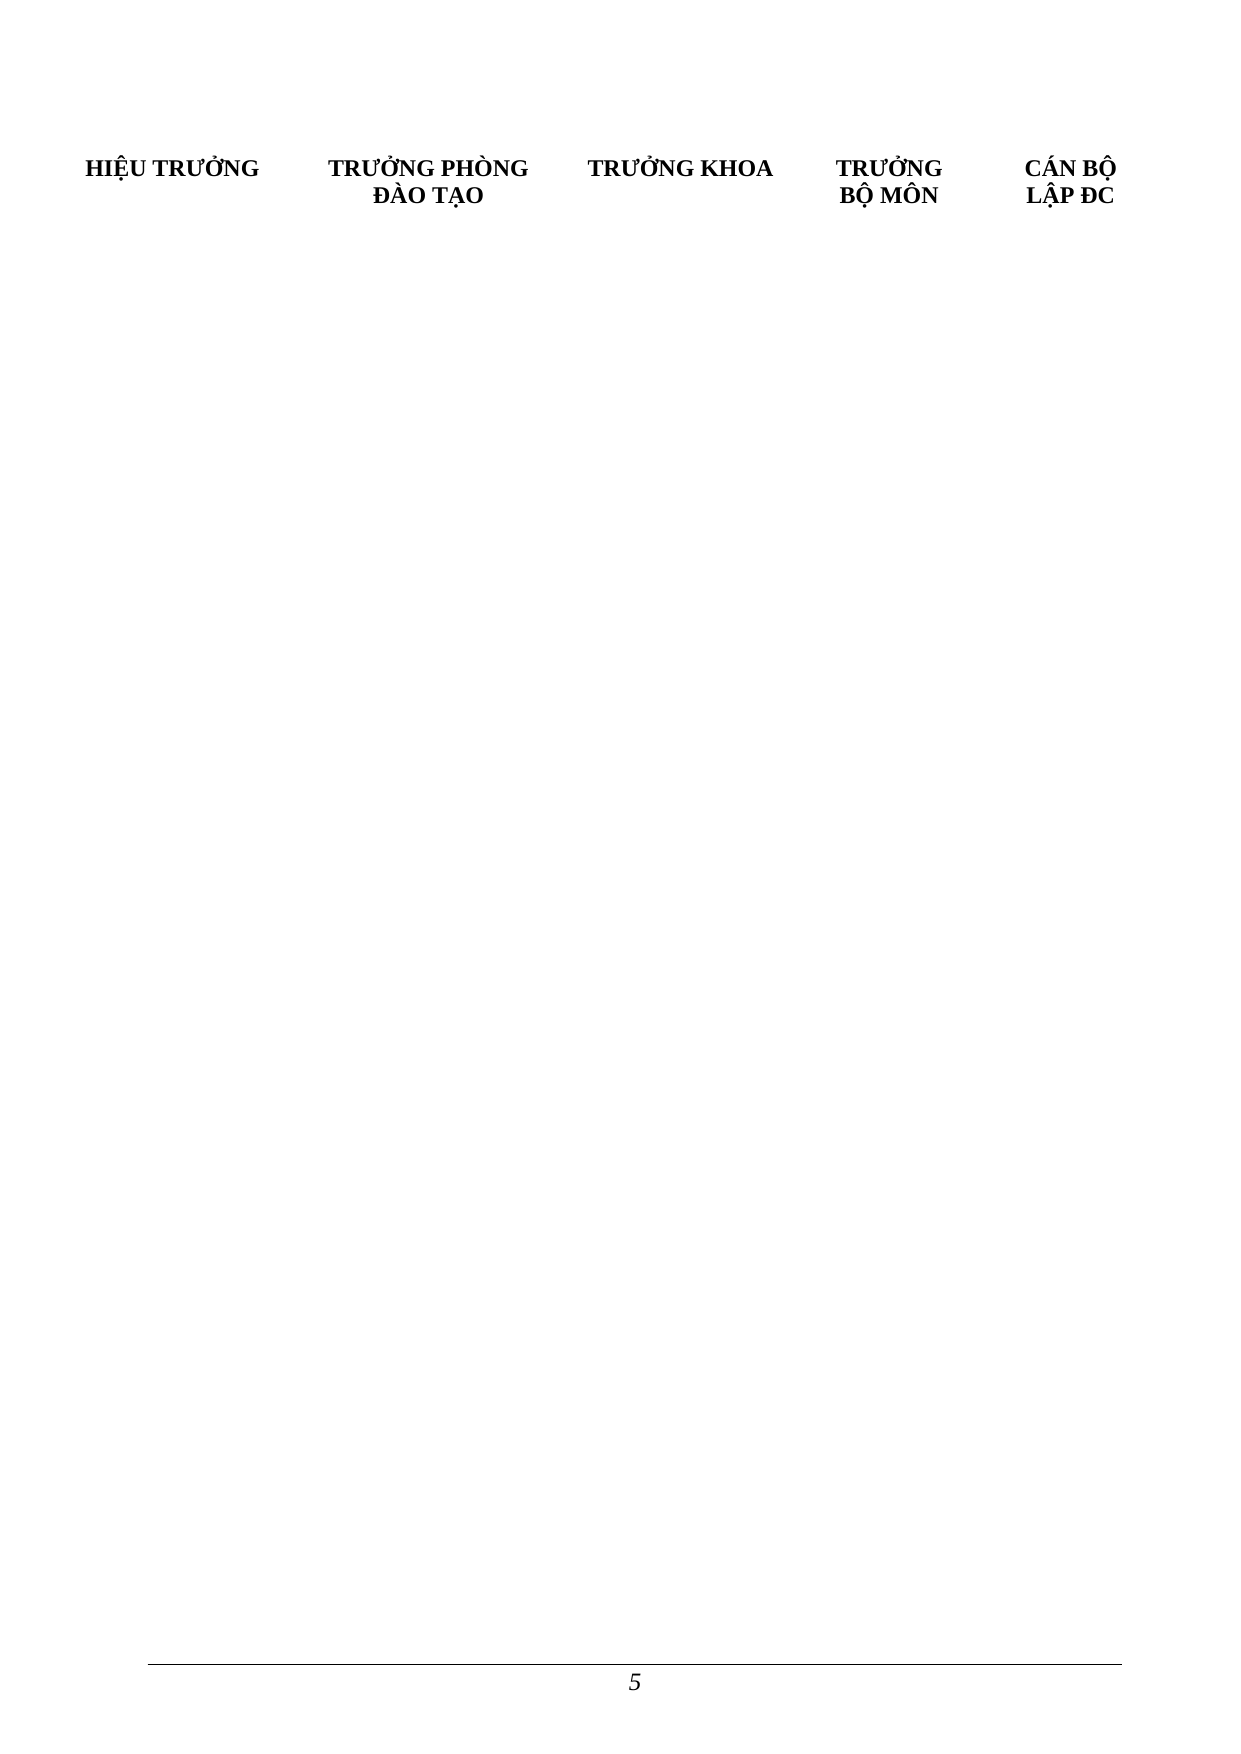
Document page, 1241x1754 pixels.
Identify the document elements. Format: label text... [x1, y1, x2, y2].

table_header TRƯỞNG KHOA [576, 154, 797, 272]
table_header TRƯỞNG PHÒNG ĐÀO TẠO [281, 154, 576, 272]
table_header HIỆU TRƯỞNG [74, 154, 281, 272]
table_header CÁN BỘ LẬP ĐC [975, 154, 1167, 272]
table_header TRƯỞNG BỘ MÔN [798, 154, 974, 272]
